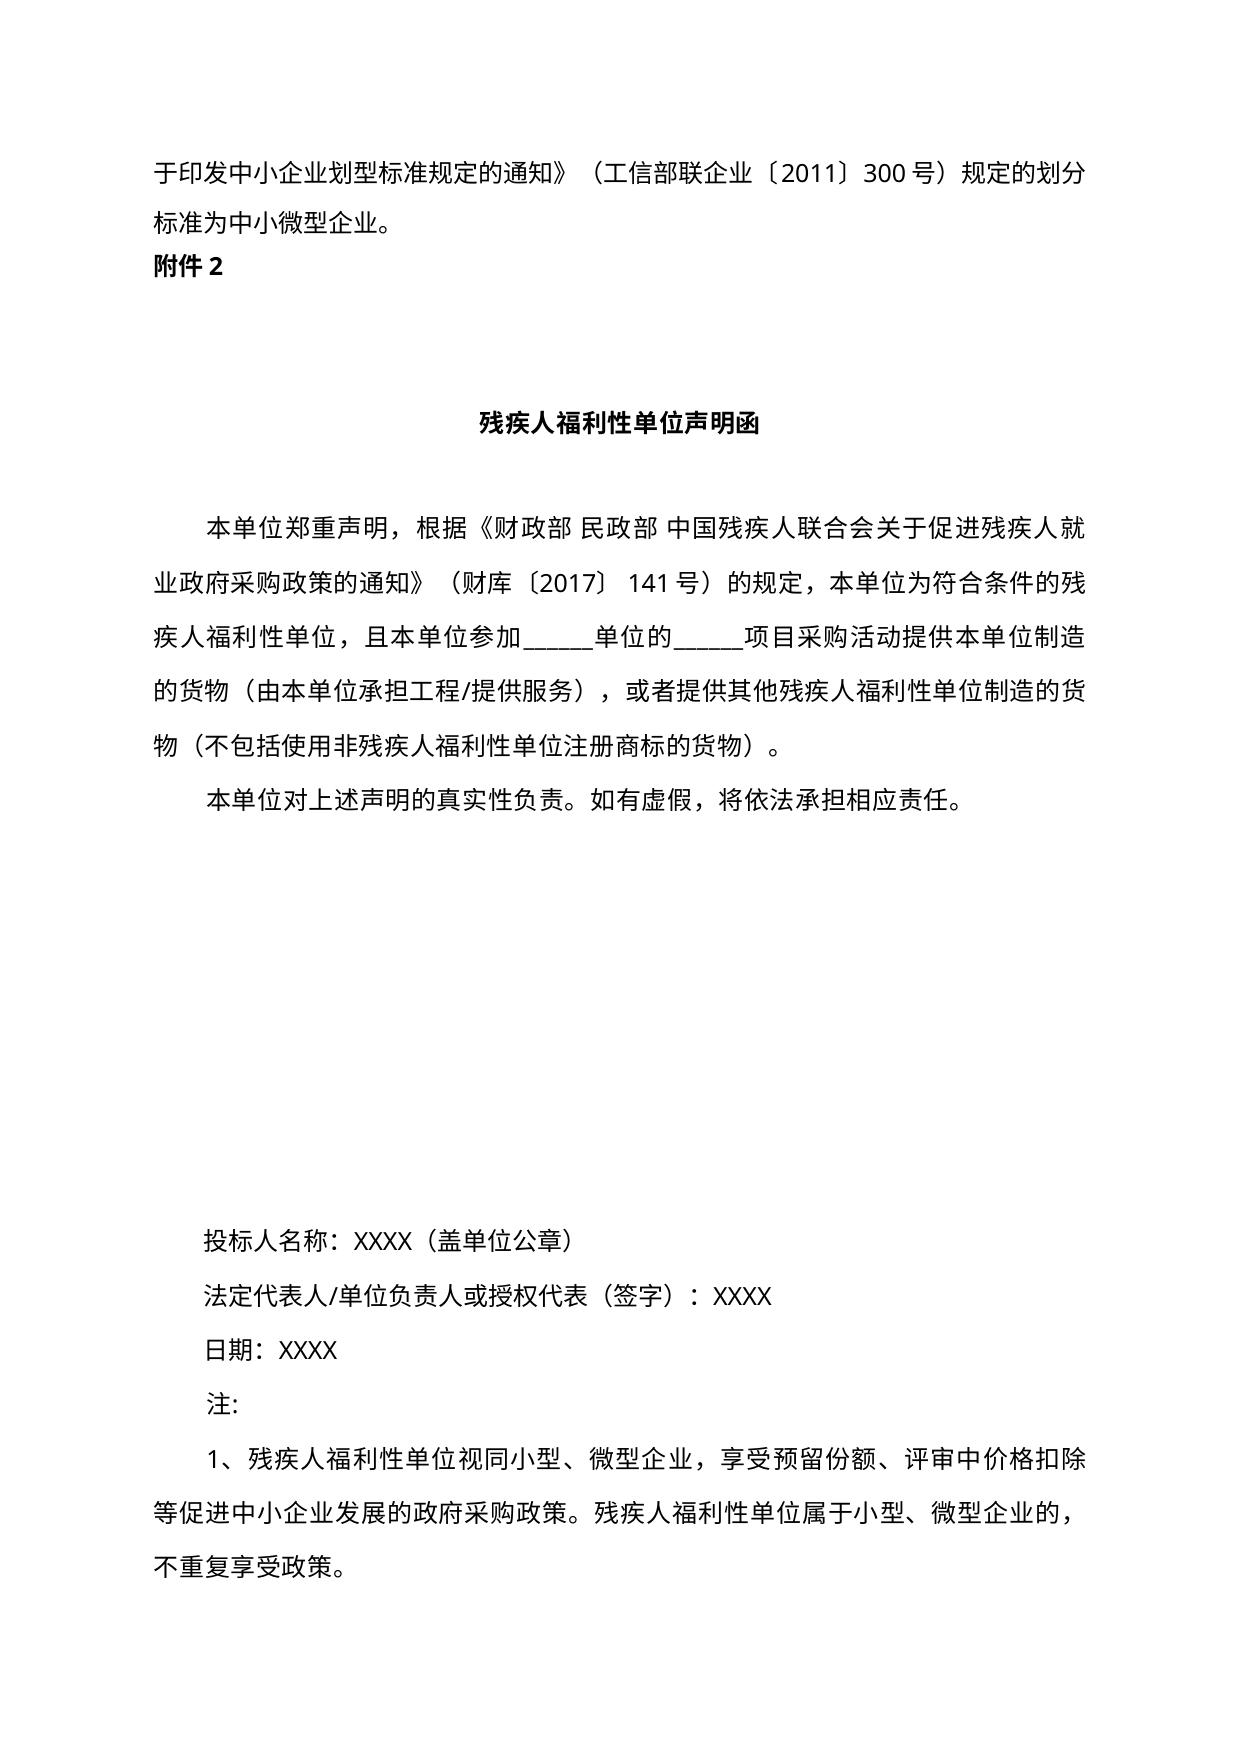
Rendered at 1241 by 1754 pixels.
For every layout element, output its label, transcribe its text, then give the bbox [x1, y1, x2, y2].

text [153, 146, 1087, 247]
text 附件2 [153, 247, 1087, 283]
text 法定代表人/单位负责人或授权代表（签字）：XXXX [153, 1276, 1087, 1312]
text 日期：XXXX [153, 1330, 1087, 1367]
text 注: [153, 1385, 1087, 1421]
text 本单位郑重声明，根据《财政部 民政部 中国残疾人联合会关于促进残疾人就业政府采购政策的通知》（财库〔2017〕 141号）的规定，本单位为符合条件的残疾人福利性单位，且本单位参加______单位的______项目采购活动提供本单位制造的货物（由本单位承担工程/提供服务），或者提供其他残疾人福利性单位制造的货物（不包括使用非残疾人福利性单位注册商标的货物）。 [153, 509, 1087, 762]
text 1、残疾人福利性单位视同小型、微型企业，享受预留份额、评审中价格扣除等促进中小企业发展的政府采购政策。残疾人福利性单位属于小型、微型企业的，不重复享受政策。 [153, 1439, 1087, 1584]
text 本单位对上述声明的真实性负责。如有虚假，将依法承担相应责任。 [153, 781, 1087, 817]
text 投标人名称：XXXX（盖单位公章） [153, 1222, 1087, 1258]
text 残疾人福利性单位声明函 [153, 403, 1087, 439]
